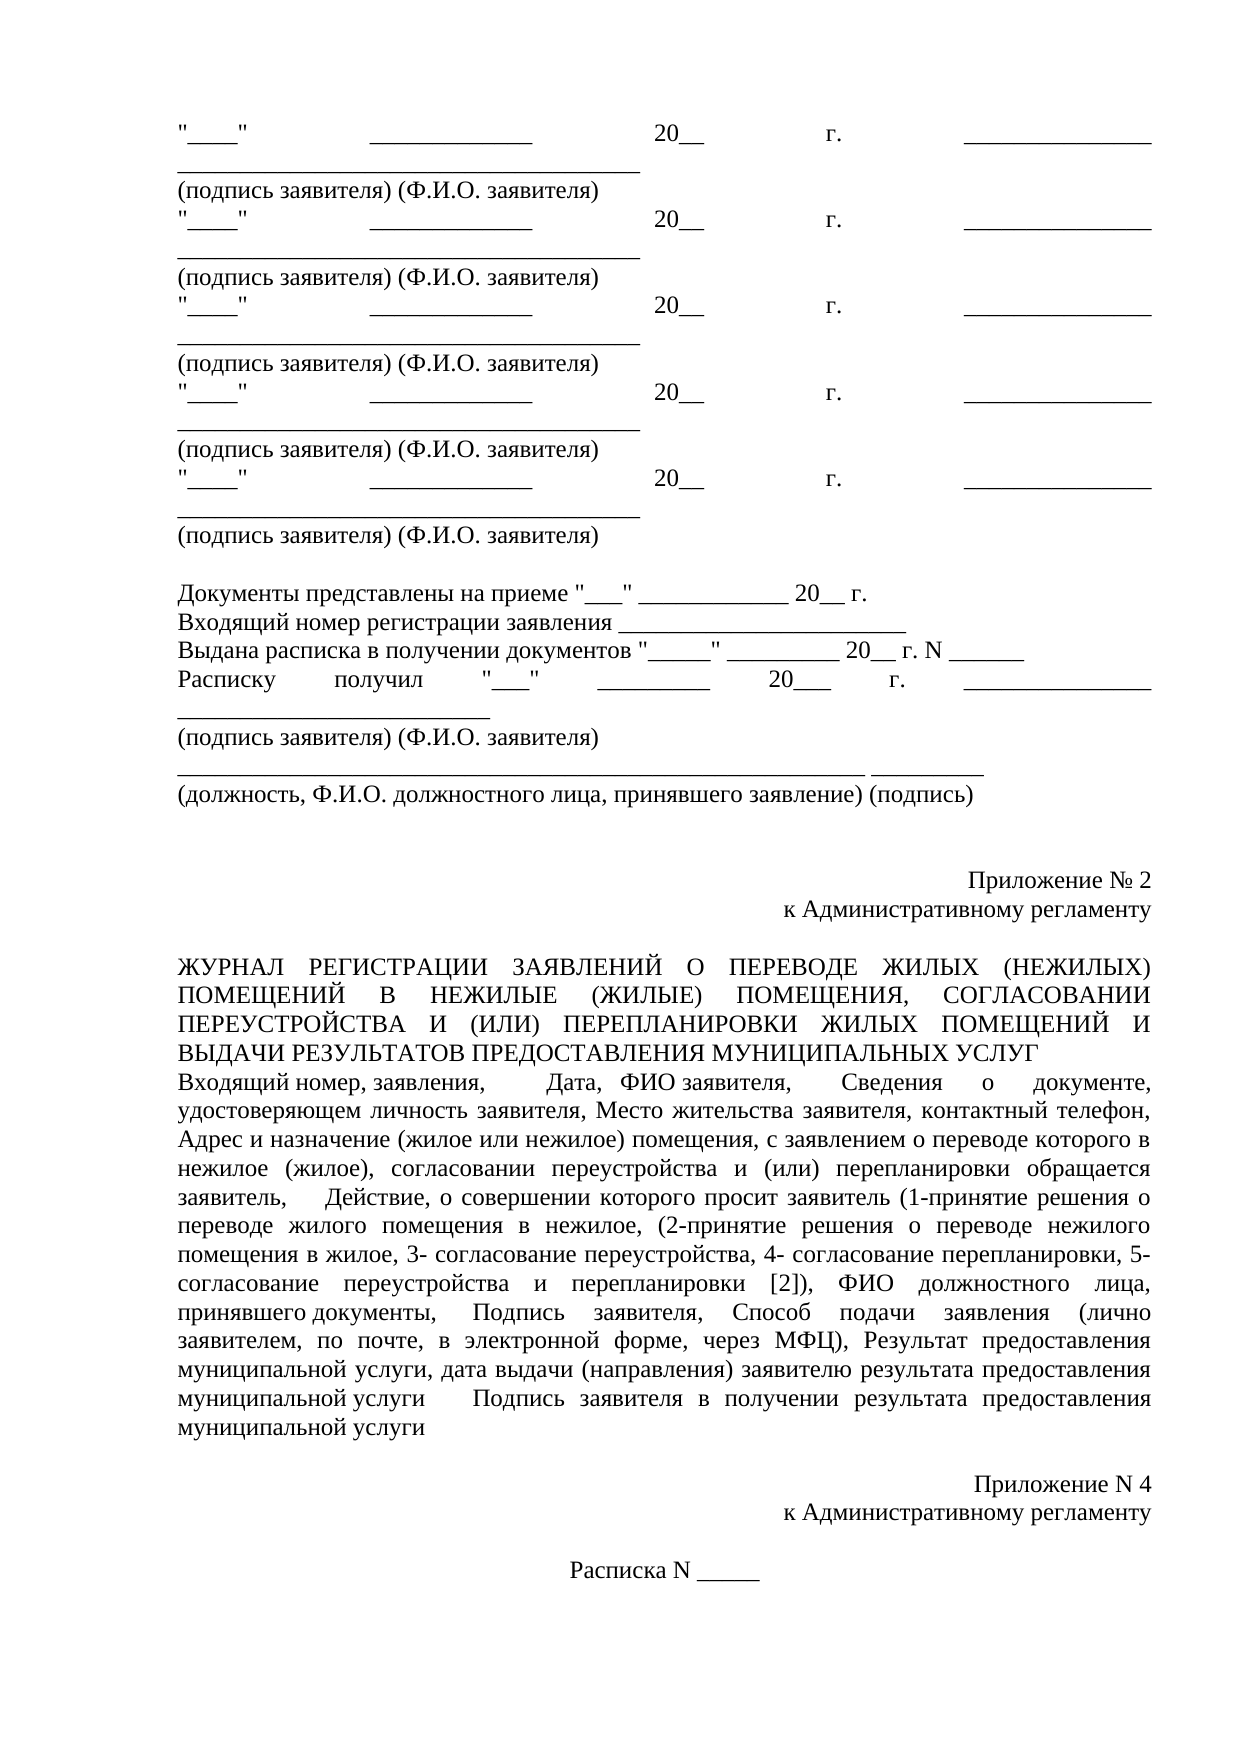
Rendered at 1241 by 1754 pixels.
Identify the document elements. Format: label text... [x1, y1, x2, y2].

text (подпись заявителя) (Ф.И.О. заявителя) [177, 434, 1152, 463]
text (подпись заявителя) (Ф.И.О. заявителя) [177, 176, 1152, 204]
text (подпись заявителя) (Ф.И.О. заявителя) [177, 521, 1152, 549]
text Приложение N 4 [177, 1469, 1152, 1497]
text (подпись заявителя) (Ф.И.О. заявителя) [177, 348, 1152, 377]
text Входящий номер, заявления, Дата, ФИО заявителя, Сведения о документе, удостоверяющем личность заявителя, Место жительства заявителя, контактный телефон, Адрес и назначение (жилое или нежилое) помещения, с заявлением о переводе которого в нежилое (жилое), согласовании переустройства и (или) перепланировки обращается заявитель, Действие, о совершении которого просит заявитель (1-принятие решения о переводе жилого помещения в нежилое, (2-принятие решения о переводе нежилого помещения в жилое, 3- согласование переустройства, 4- согласование перепланировки, 5-согласование переустройства и перепланировки [2]), ФИО должностного лица, принявшего документы, Подпись заявителя, Способ подачи заявления (лично заявителем, по почте, в электронной форме, через МФЦ), Результат предоставления муниципальной услуги, дата выдачи (направления) заявителю результата предоставления муниципальной услуги Подпись заявителя в получении результата предоставления муниципальной услуги [177, 1067, 1152, 1441]
text Входящий номер регистрации заявления _______________________ [177, 607, 1152, 636]
text к Административному регламенту [177, 1497, 1152, 1526]
text "____" _____________ 20__ г. _______________ _____________________________________ [177, 118, 1152, 176]
text (должность, Ф.И.О. должностного лица, принявшего заявление) (подпись) [177, 779, 1152, 808]
text Расписку получил "___" _________ 20___ г. _______________ _________________________ [177, 664, 1152, 722]
text ЖУРНАЛ РЕГИСТРАЦИИ ЗАЯВЛЕНИЙ О ПЕРЕВОДЕ ЖИЛЫХ (НЕЖИЛЫХ) ПОМЕЩЕНИЙ В НЕЖИЛЫЕ (ЖИЛЫЕ) ПОМЕЩЕНИЯ, СОГЛАСОВАНИИ ПЕРЕУСТРОЙСТВА И (ИЛИ) ПЕРЕПЛАНИРОВКИ ЖИЛЫХ ПОМЕЩЕНИЙ И ВЫДАЧИ РЕЗУЛЬТАТОВ ПРЕДОСТАВЛЕНИЯ МУНИЦИПАЛЬНЫХ УСЛУГ [177, 952, 1152, 1067]
text Выдана расписка в получении документов "_____" _________ 20__ г. N ______ [177, 636, 1152, 664]
text к Административному регламенту [177, 894, 1152, 923]
text Приложение № 2 [177, 866, 1152, 894]
text (подпись заявителя) (Ф.И.О. заявителя) [177, 262, 1152, 291]
text "____" _____________ 20__ г. _______________ _____________________________________ [177, 204, 1152, 262]
text (подпись заявителя) (Ф.И.О. заявителя) [177, 722, 1152, 751]
text "____" _____________ 20__ г. _______________ _____________________________________ [177, 463, 1152, 521]
text Расписка N _____ [177, 1555, 1152, 1584]
text _______________________________________________________ _________ [177, 751, 1152, 779]
text "____" _____________ 20__ г. _______________ _____________________________________ [177, 291, 1152, 348]
text Документы представлены на приеме "___" ____________ 20__ г. [177, 578, 1152, 607]
text "____" _____________ 20__ г. _______________ _____________________________________ [177, 377, 1152, 434]
